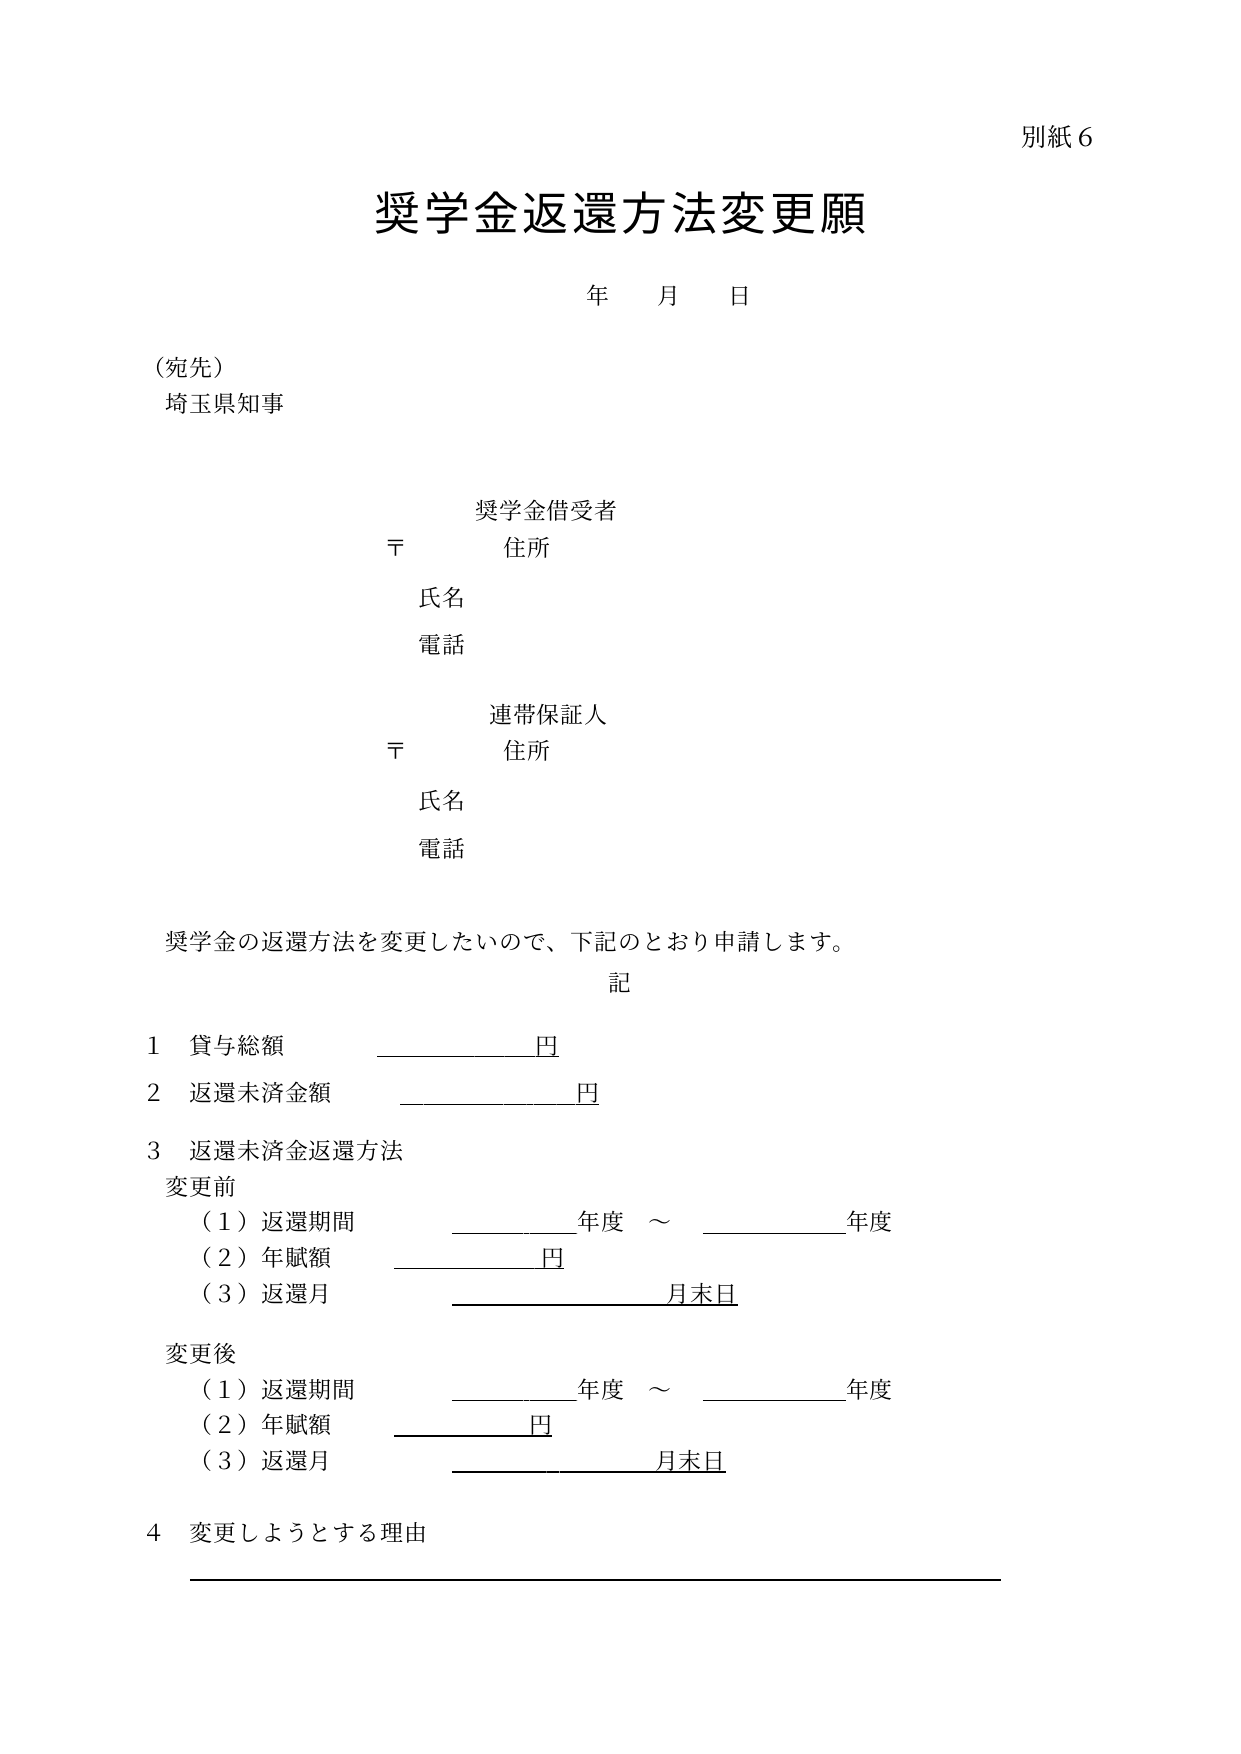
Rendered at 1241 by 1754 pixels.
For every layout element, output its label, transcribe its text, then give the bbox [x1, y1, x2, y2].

text 〒 住所 [142, 527, 1098, 563]
text ３ 返還未済金返還方法 [142, 1131, 1098, 1166]
text 氏名 [142, 791, 1098, 814]
text 氏名 [142, 587, 1098, 611]
text １ 貸与総額 円 [142, 1035, 1098, 1059]
text （宛先） [142, 348, 1098, 383]
text ４ 変更しようとする理由 [142, 1513, 1098, 1548]
text （１）返還期間 年度 ～ 年度 [142, 1202, 1098, 1238]
text 埼玉県知事 [142, 383, 1098, 419]
text （１）返還期間 年度 ～ 年度 [142, 1369, 1098, 1405]
text 年 月 日 [142, 276, 1098, 312]
text （２）年賦額 円 [142, 1238, 1098, 1274]
text 変更後 [142, 1333, 1098, 1369]
text 奨学金借受者 [142, 491, 1098, 527]
text （３）返還月 月末日 [142, 1274, 1098, 1310]
text ２ 返還未済金額 円 [142, 1083, 1098, 1107]
text 〒 住所 [142, 730, 1098, 767]
text 変更前 [142, 1166, 1098, 1202]
text 奨学金返還方法変更願 [142, 190, 1098, 240]
text （２）年賦額 円 [142, 1405, 1098, 1441]
text 記 [142, 958, 1098, 999]
text （３）返還月 月末日 [142, 1441, 1098, 1477]
text 連帯保証人 [142, 694, 1098, 730]
text 電話 [142, 635, 1098, 659]
text 電話 [142, 838, 1098, 862]
text 別紙６ [142, 118, 1098, 154]
text 奨学金の返還方法を変更したいので、下記のとおり申請します。 [142, 922, 1098, 958]
